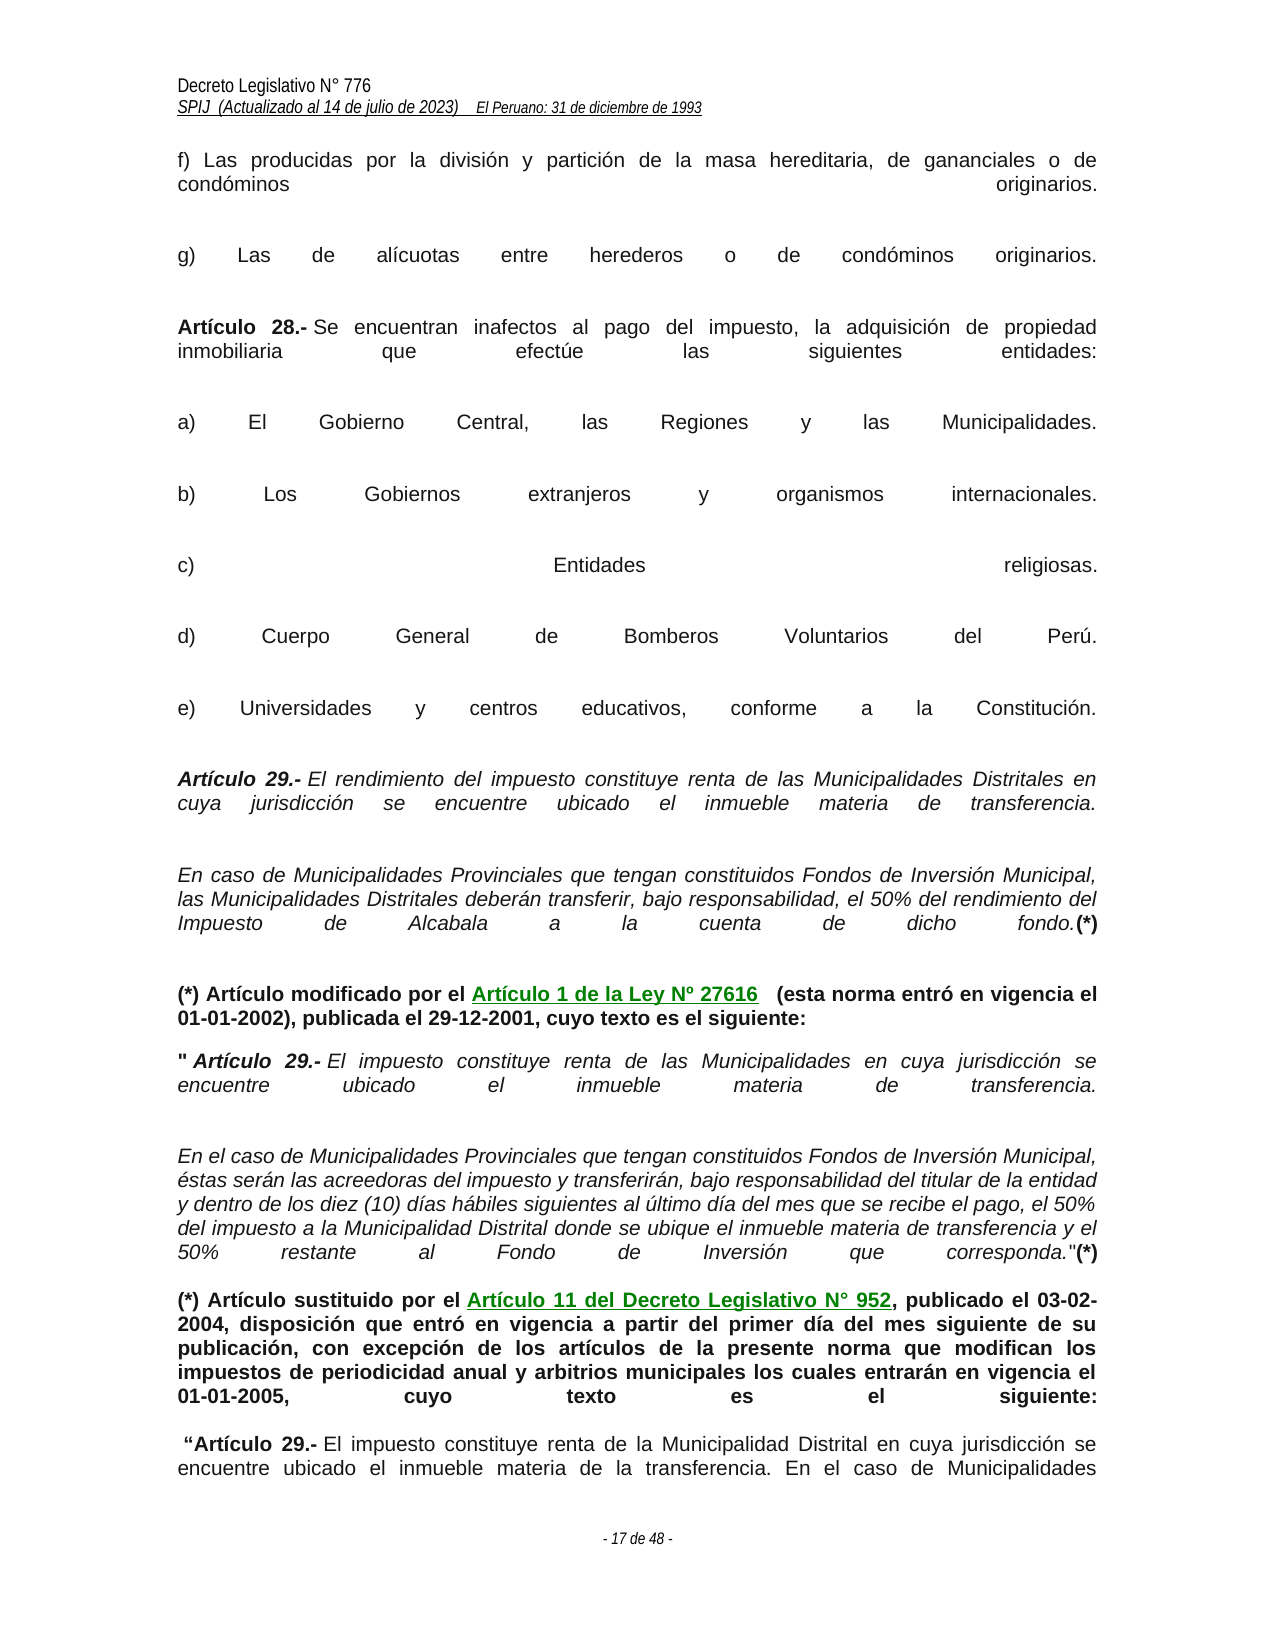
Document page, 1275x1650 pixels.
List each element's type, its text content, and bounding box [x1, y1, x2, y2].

text En caso de Municipalidades Provinciales que tengan constituidos Fondos de Inversión Municipal, las Municipalidades Distritales deberán transferir, bajo responsabilidad, el 50% del rendimiento del Impuesto de Alcabala a la cuenta de dicho fondo.(*) [177, 863, 1098, 963]
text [177, 1144, 1098, 1479]
text a) El Gobierno Central, las Regiones y las Municipalidades. [177, 410, 1098, 463]
text g) Las de alícuotas entre herederos o de condóminos originarios. [177, 243, 1098, 296]
text f) Las producidas por la división y partición de la masa hereditaria, de gananciales o de condóminos originarios. [177, 148, 1098, 224]
text Artículo 28.- Se encuentran inafectos al pago del impuesto, la adquisición de propiedad inmobiliaria que efectúe las siguientes entidades: [177, 314, 1098, 391]
text c) Entidades religiosas. [177, 553, 1098, 606]
text d) Cuerpo General de Bomberos Voluntarios del Perú. [177, 624, 1098, 677]
text " Artículo 29.- El impuesto constituye renta de las Municipalidades en cuya jurisdicción se encuentre ubicado el inmueble materia de transferencia. [177, 1049, 1098, 1125]
text (*) Artículo modificado por el Artículo 1 de la Ley Nº 27616 (esta norma entró en vigencia el 01-01-2002), publicada el 29-12-2001, cuyo texto es el siguiente: [177, 982, 1098, 1030]
text b) Los Gobiernos extranjeros y organismos internacionales. [177, 481, 1098, 534]
text Artículo 29.- El rendimiento del impuesto constituye renta de las Municipalidades Distritales en cuya jurisdicción se encuentre ubicado el inmueble materia de transferencia. [177, 767, 1098, 844]
text e) Universidades y centros educativos, conforme a la Constitución. [177, 696, 1098, 748]
